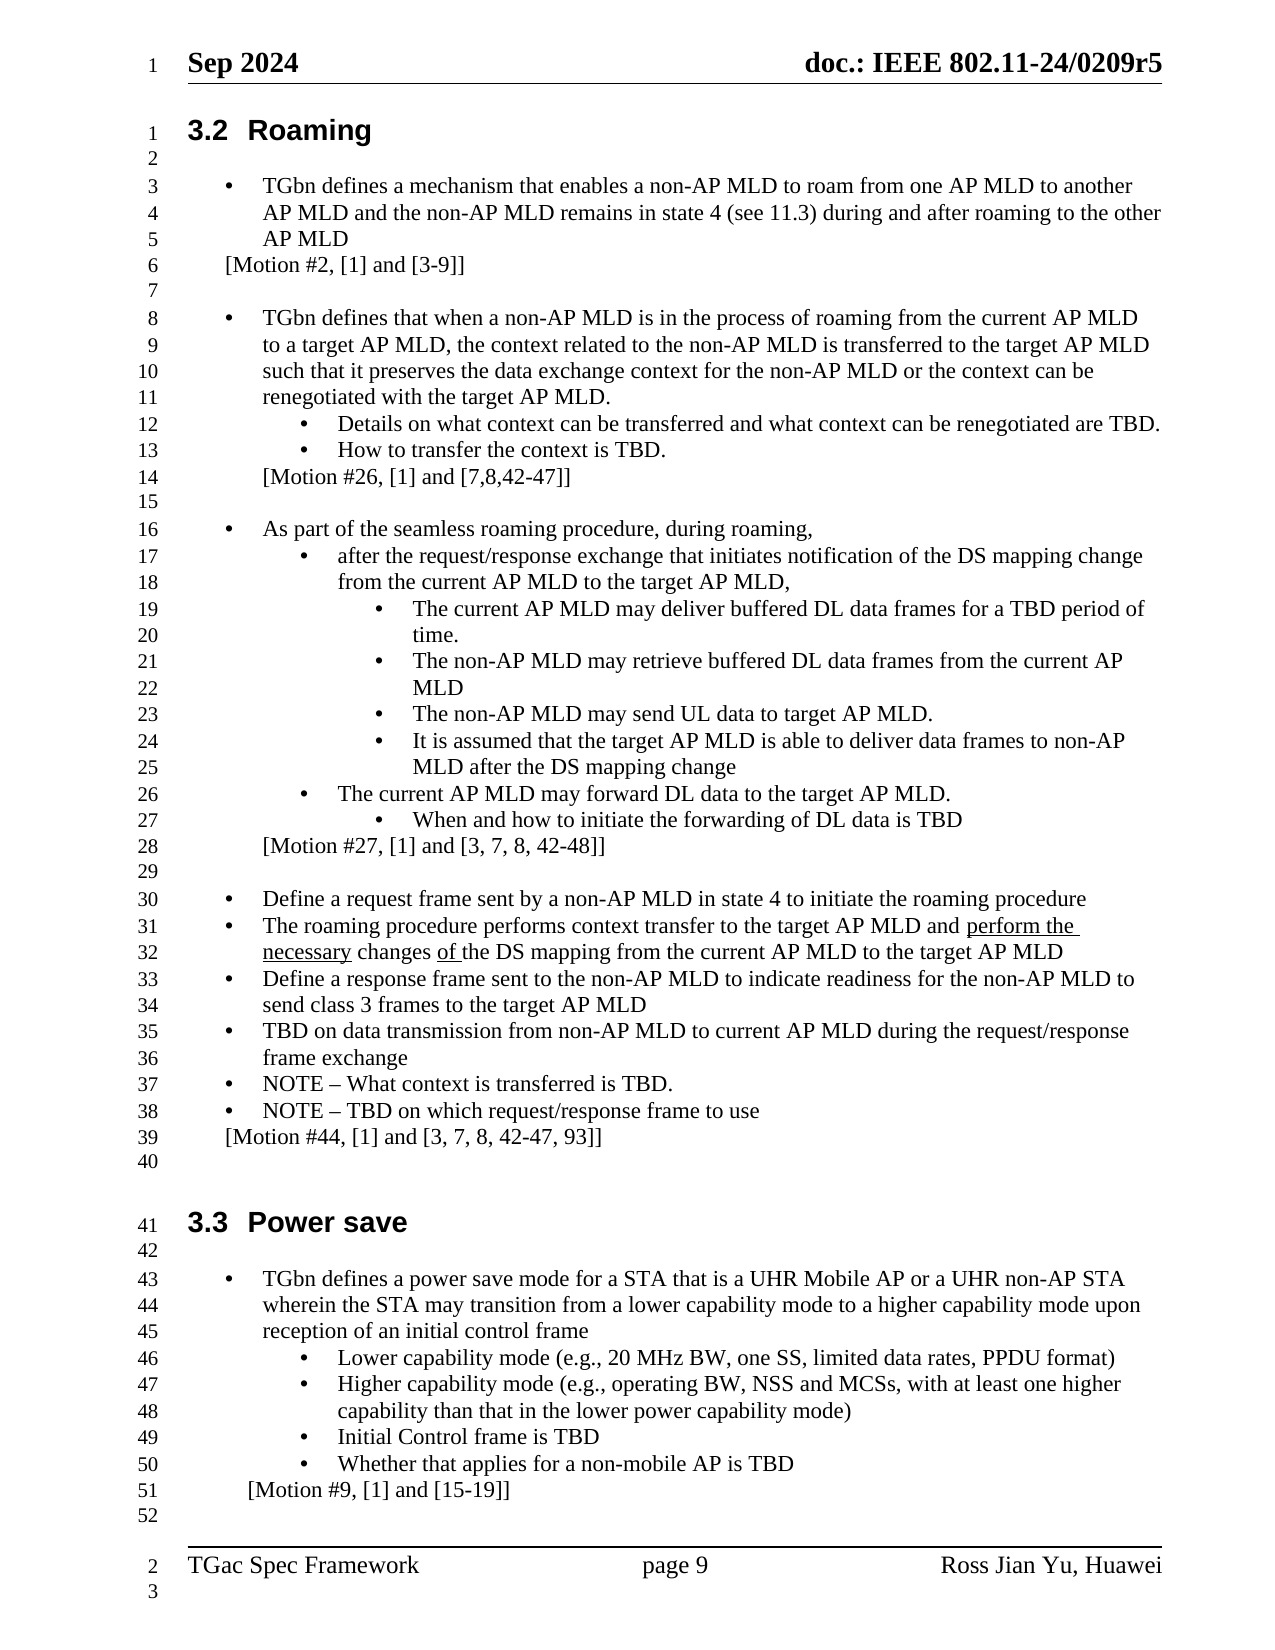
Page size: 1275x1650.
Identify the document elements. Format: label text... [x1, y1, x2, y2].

text [Motion #9, [1] and [15-19]] [247, 1476, 1162, 1502]
list When and how to initiate the forwarding of DL data is TBD [375, 806, 1162, 832]
list TBD on data transmission from non-AP MLD to current AP MLD during the request/response frame exchange [225, 1017, 1162, 1070]
list Define a request frame sent by a non-AP MLD in state 4 to initiate the roaming procedure [225, 885, 1162, 912]
list NOTE – TBD on which request/response frame to use [225, 1097, 1162, 1123]
list TGbn defines a mechanism that enables a non-AP MLD to roam from one AP MLD to another AP MLD and the non-AP MLD remains in state 4 (see 11.3) during and after roaming to the other AP MLD [225, 172, 1162, 252]
list NOTE – What context is transferred is TBD. [225, 1070, 1162, 1097]
list How to transfer the context is TBD. [300, 436, 1162, 463]
subtitle Roaming [187, 112, 1162, 146]
list The non-AP MLD may send UL data to target AP MLD. [375, 700, 1162, 727]
list Define a response frame sent to the non-AP MLD to indicate readiness for the non-AP MLD to send class 3 frames to the target AP MLD [225, 964, 1162, 1017]
list Lower capability mode (e.g., 20 MHz BW, one SS, limited data rates, PPDU format) [300, 1344, 1162, 1370]
list Details on what context can be transferred and what context can be renegotiated are TBD. [300, 410, 1162, 436]
list TGbn defines that when a non-AP MLD is in the process of roaming from the current AP MLD to a target AP MLD, the context related to the non-AP MLD is transferred to the target AP MLD such that it preserves the data exchange context for the non-AP MLD or the context can be renegotiated with the target AP MLD. [225, 304, 1162, 410]
list Higher capability mode (e.g., operating BW, NSS and MCSs, with at least one higher capability than that in the lower power capability mode) [300, 1370, 1162, 1423]
text [Motion #44, [1] and [3, 7, 8, 42-47, 93]] [187, 1123, 1162, 1149]
list The roaming procedure performs context transfer to the target AP MLD and perform the necessary changes of the DS mapping from the current AP MLD to the target AP MLD [225, 912, 1162, 964]
list As part of the seamless roaming procedure, during roaming, [225, 515, 1162, 542]
list The current AP MLD may forward DL data to the target AP MLD. [300, 779, 1162, 806]
list Initial Control frame is TBD [300, 1423, 1162, 1450]
list Whether that applies for a non-mobile AP is TBD [300, 1450, 1162, 1476]
list It is assumed that the target AP MLD is able to deliver data frames to non-AP MLD after the DS mapping change [375, 727, 1162, 779]
list The non-AP MLD may retrieve buffered DL data frames from the current AP MLD [375, 647, 1162, 700]
list [Motion #26, [1] and [7,8,42-47]] [262, 463, 1162, 489]
list The current AP MLD may deliver buffered DL data frames for a TBD period of time. [375, 595, 1162, 647]
text [Motion #2, [1] and [3-9]] [225, 252, 1162, 278]
list [Motion #27, [1] and [3, 7, 8, 42-48]] [262, 832, 1162, 859]
list TGbn defines a power save mode for a STA that is a UHR Mobile AP or a UHR non-AP STA wherein the STA may transition from a lower capability mode to a higher capability mode upon reception of an initial control frame [225, 1265, 1162, 1344]
subtitle Power save [187, 1205, 1162, 1238]
list after the request/response exchange that initiates notification of the DS mapping change from the current AP MLD to the target AP MLD, [300, 542, 1162, 595]
